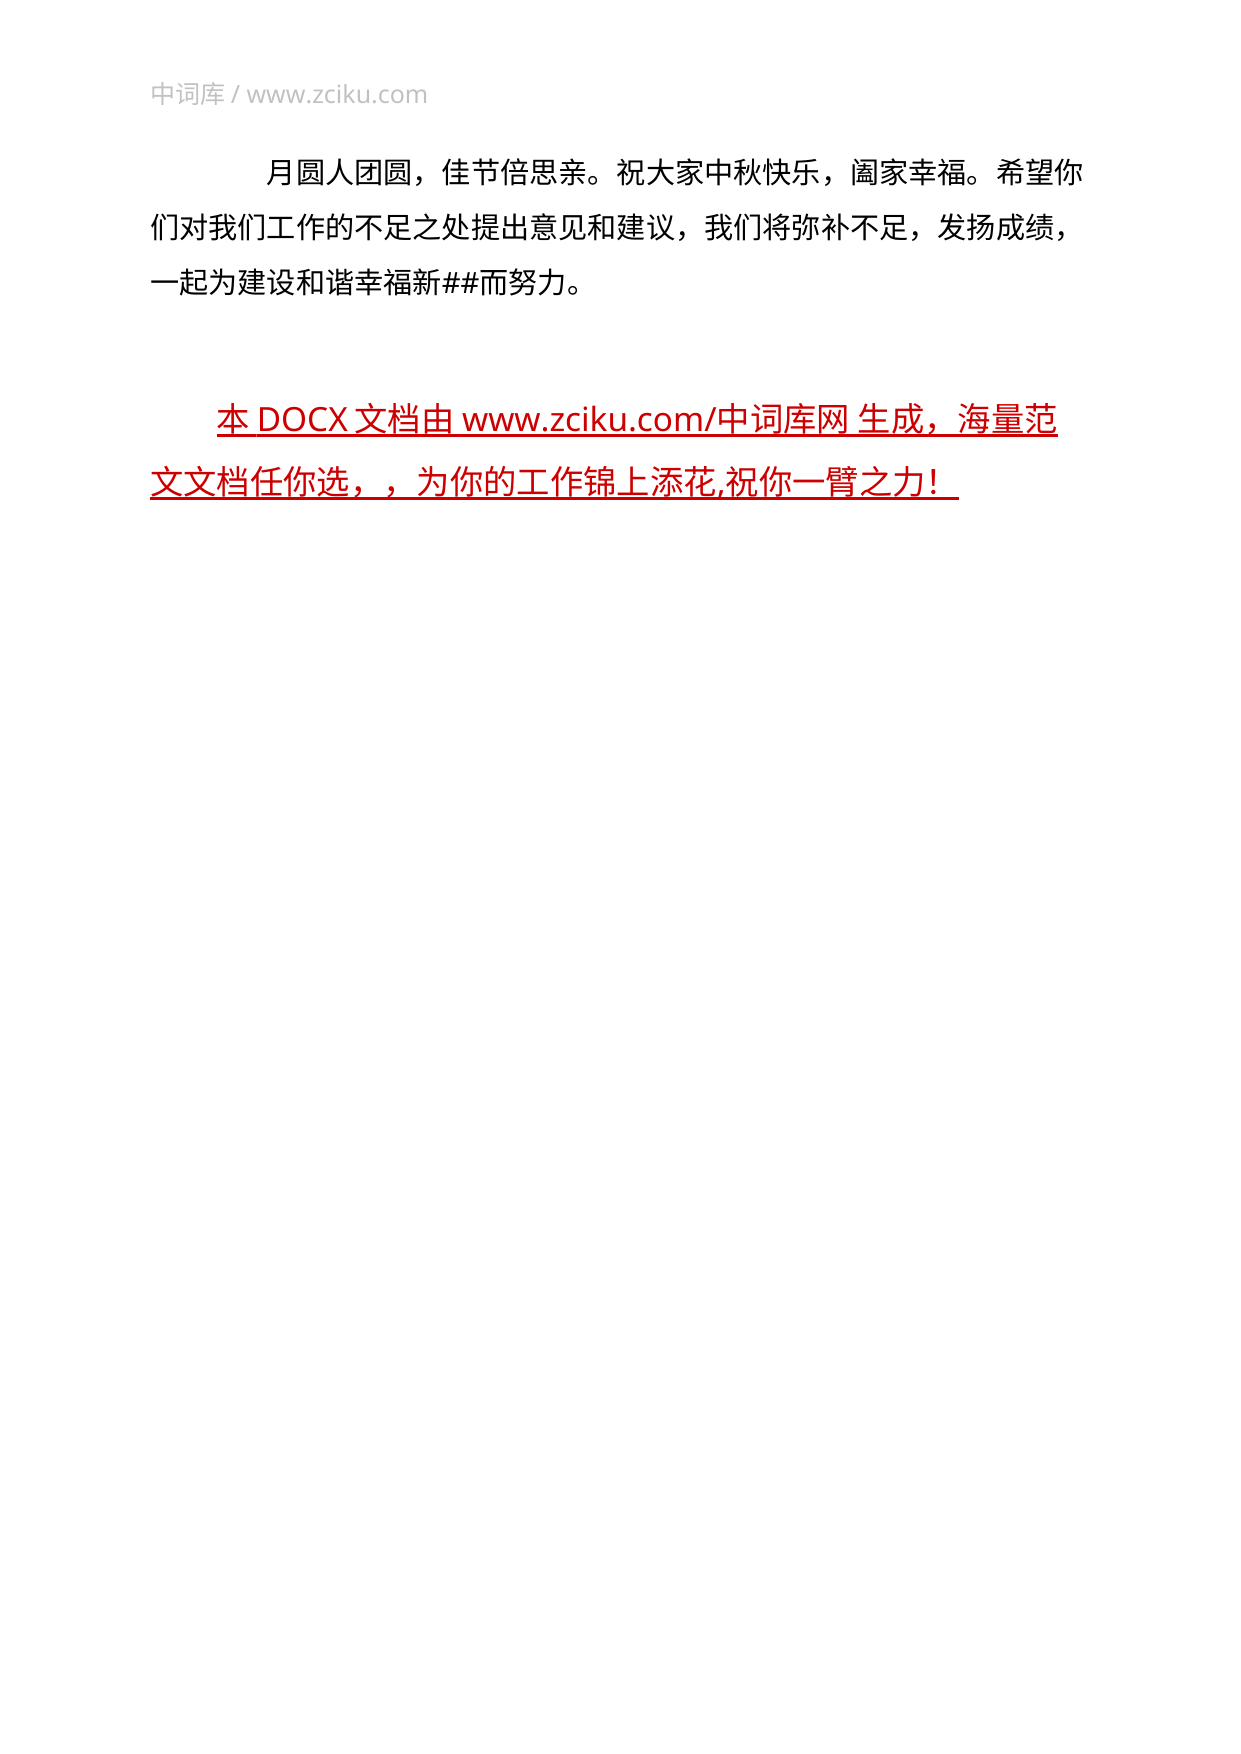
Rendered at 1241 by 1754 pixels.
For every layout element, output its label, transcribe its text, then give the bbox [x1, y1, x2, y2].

text 本DOCX文档由 www.zciku.com/中词库网 生成，海量范文文档任你选，，为你的工作锦上添花,祝你一臂之力！ [150, 393, 1090, 504]
text 月圆人团圆，佳节倍思亲。祝大家中秋快乐，阖家幸福。希望你们对我们工作的不足之处提出意见和建议，我们将弥补不足，发扬成绩，一起为建设和谐幸福新##而努力。 [150, 150, 1090, 302]
